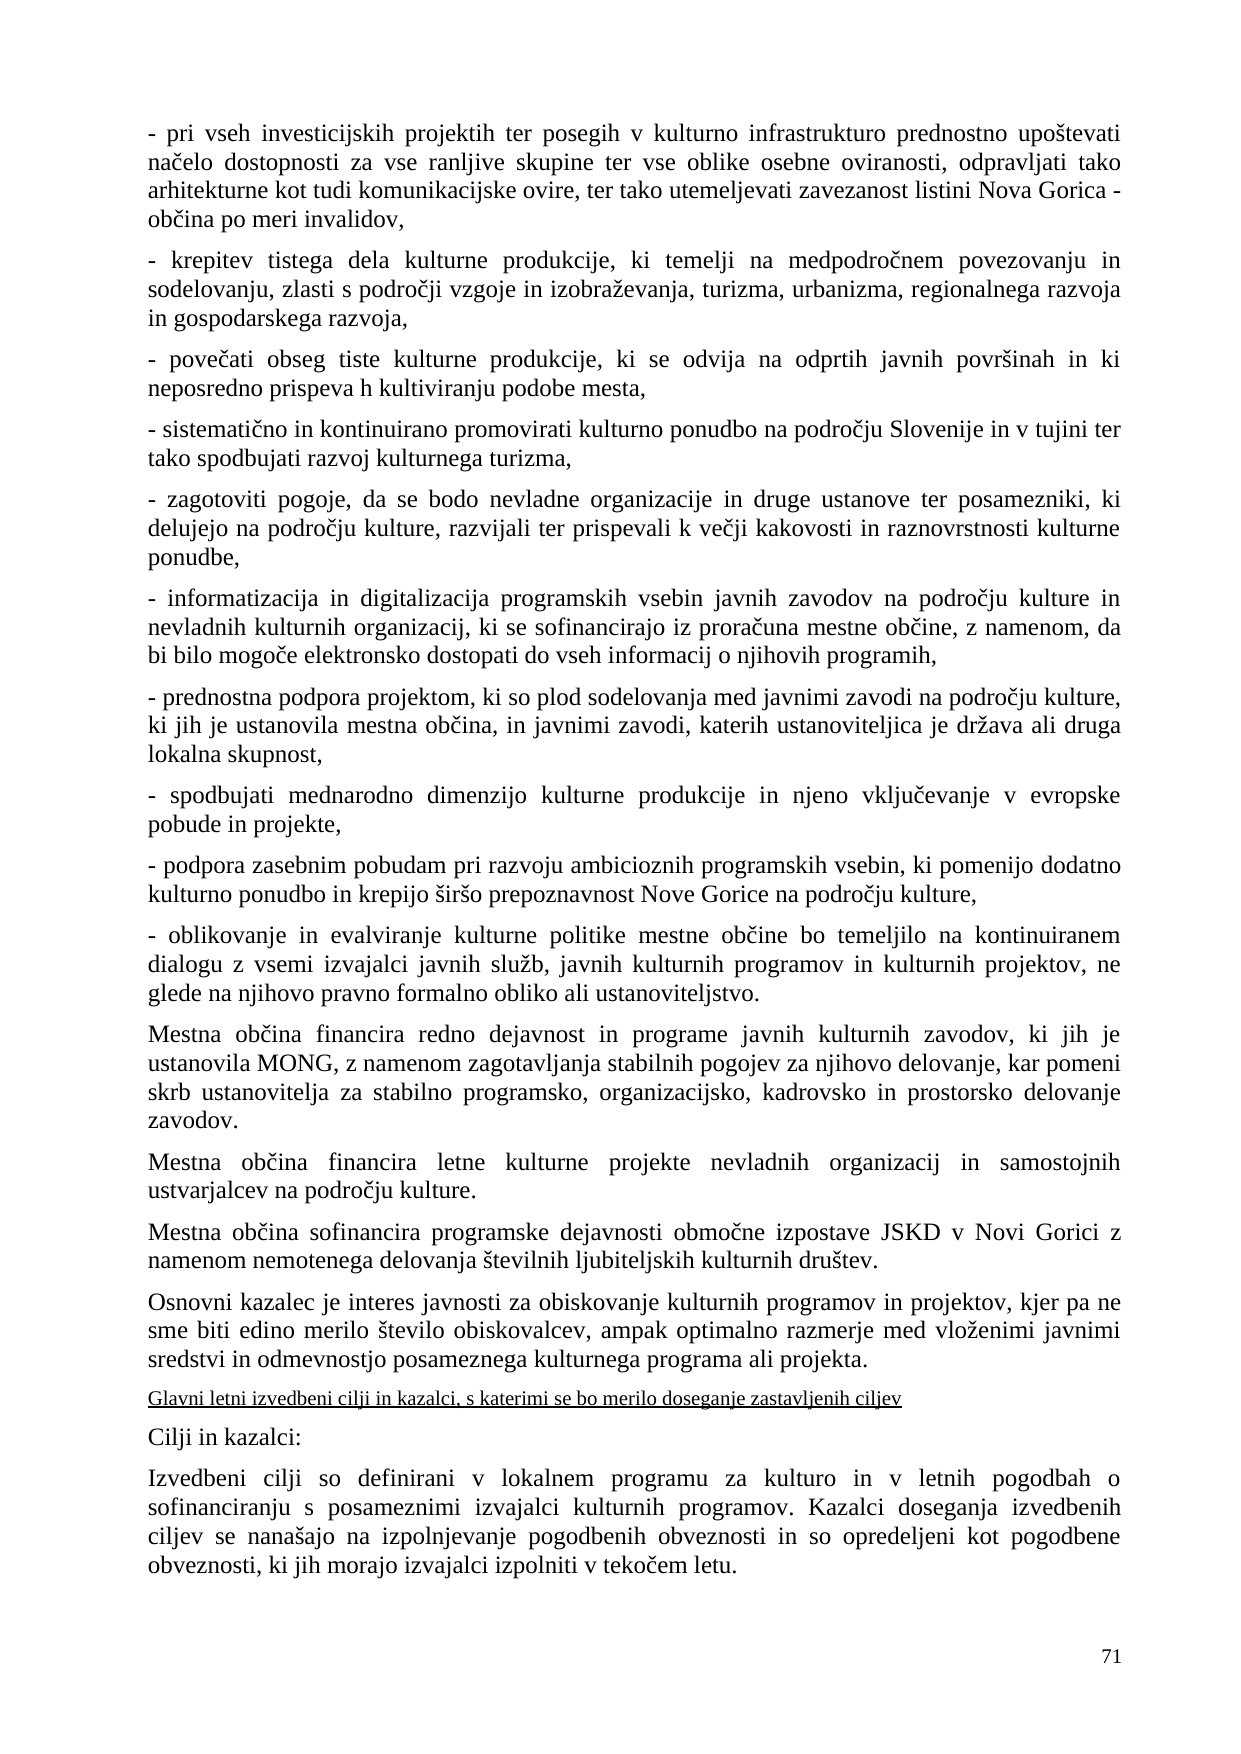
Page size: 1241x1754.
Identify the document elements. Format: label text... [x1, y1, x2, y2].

text - krepitev tistega dela kulturne produkcije, ki temelji na medpodročnem povezovanju in sodelovanju, zlasti s področji vzgoje in izobraževanja, turizma, urbanizma, regionalnega razvoja in gospodarskega razvoja, [148, 246, 1122, 332]
text - spodbujati mednarodno dimenzijo kulturne produkcije in njeno vključevanje v evropske pobude in projekte, [148, 781, 1122, 838]
text - podpora zasebnim pobudam pri razvoju ambicioznih programskih vsebin, ki pomenijo dodatno kulturno ponudbo in krepijo širšo prepoznavnost Nove Gorice na področju kulture, [148, 851, 1122, 908]
text - informatizacija in digitalizacija programskih vsebin javnih zavodov na področju kulture in nevladnih kulturnih organizacij, ki se sofinancirajo iz proračuna mestne občine, z namenom, da bi bilo mogoče elektronsko dostopati do vseh informacij o njihovih programih, [148, 583, 1122, 669]
text Mestna občina financira letne kulturne projekte nevladnih organizacij in samostojnih ustvarjalcev na področju kulture. [148, 1147, 1122, 1204]
text Mestna občina sofinancira programske dejavnosti območne izpostave JSKD v Novi Gorici z namenom nemotenega delovanja številnih ljubiteljskih kulturnih društev. [148, 1217, 1122, 1274]
text - pri vseh investicijskih projektih ter posegih v kulturno infrastrukturo prednostno upoštevati načelo dostopnosti za vse ranljive skupine ter vse oblike osebne oviranosti, odpravljati tako arhitekturne kot tudi komunikacijske ovire, ter tako utemeljevati zavezanost listini Nova Gorica - občina po meri invalidov, [148, 118, 1122, 233]
text - prednostna podpora projektom, ki so plod sodelovanja med javnimi zavodi na področju kulture, ki jih je ustanovila mestna občina, in javnimi zavodi, katerih ustanoviteljica je država ali druga lokalna skupnost, [148, 682, 1122, 768]
text Osnovni kazalec je interes javnosti za obiskovanje kulturnih programov in projektov, kjer pa ne sme biti edino merilo število obiskovalcev, ampak optimalno razmerje med vloženimi javnimi sredstvi in odmevnostjo posameznega kulturnega programa ali projekta. [148, 1287, 1122, 1373]
subtitle Glavni letni izvedbeni cilji in kazalci, s katerimi se bo merilo doseganje zastavljenih ciljev [148, 1386, 1122, 1410]
text Mestna občina financira redno dejavnost in programe javnih kulturnih zavodov, ki jih je ustanovila MONG, z namenom zagotavljanja stabilnih pogojev za njihovo delovanje, kar pomeni skrb ustanovitelja za stabilno programsko, organizacijsko, kadrovsko in prostorsko delovanje zavodov. [148, 1019, 1122, 1134]
text - povečati obseg tiste kulturne produkcije, ki se odvija na odprtih javnih površinah in ki neposredno prispeva h kultiviranju podobe mesta, [148, 344, 1122, 402]
text - oblikovanje in evalviranje kulturne politike mestne občine bo temeljilo na kontinuiranem dialogu z vsemi izvajalci javnih služb, javnih kulturnih programov in kulturnih projektov, ne glede na njihovo pravno formalno obliko ali ustanoviteljstvo. [148, 921, 1122, 1007]
text Izvedbeni cilji so definirani v lokalnem programu za kulturo in v letnih pogodbah o sofinanciranju s posameznimi izvajalci kulturnih programov. Kazalci doseganja izvedbenih ciljev se nanašajo na izpolnjevanje pogodbenih obveznosti in so opredeljeni kot pogodbene obveznosti, ki jih morajo izvajalci izpolniti v tekočem letu. [148, 1463, 1122, 1578]
text Cilji in kazalci: [148, 1422, 1122, 1451]
text - zagotoviti pogoje, da se bodo nevladne organizacije in druge ustanove ter posamezniki, ki delujejo na področju kulture, razvijali ter prispevali k večji kakovosti in raznovrstnosti kulturne ponudbe, [148, 484, 1122, 571]
text - sistematično in kontinuirano promovirati kulturno ponudbo na področju Slovenije in v tujini ter tako spodbujati razvoj kulturnega turizma, [148, 414, 1122, 472]
